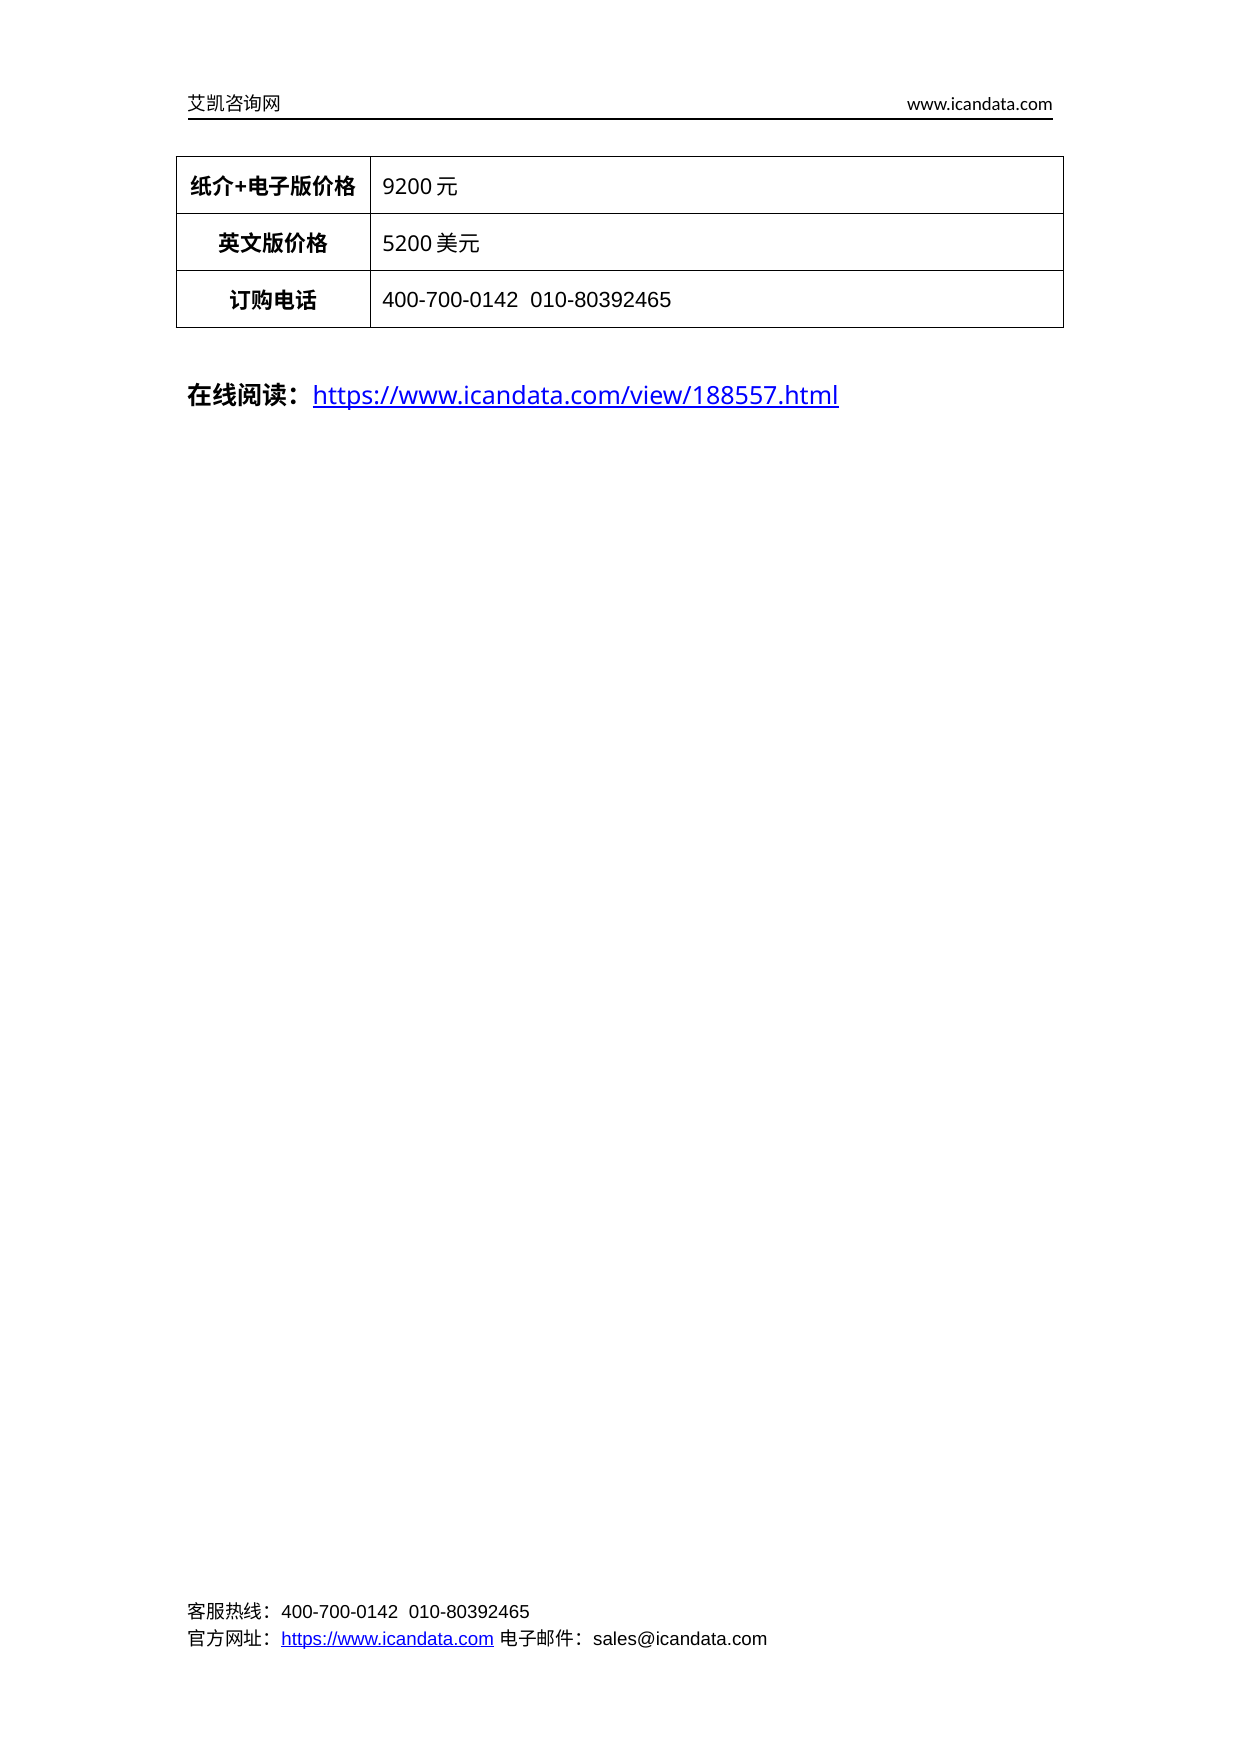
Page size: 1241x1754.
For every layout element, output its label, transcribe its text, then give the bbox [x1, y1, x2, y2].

table_cell 400-700-0142 010-80392465 [371, 271, 1063, 327]
table_cell 英文版价格 [177, 214, 370, 270]
table_cell 9200元 [371, 157, 1063, 213]
table_cell 纸介+电子版价格 [177, 157, 370, 213]
text 在线阅读：https://www.icandata.com/view/188557.html [187, 361, 1053, 426]
table_cell 5200美元 [371, 214, 1063, 270]
table_cell 订购电话 [177, 271, 370, 327]
